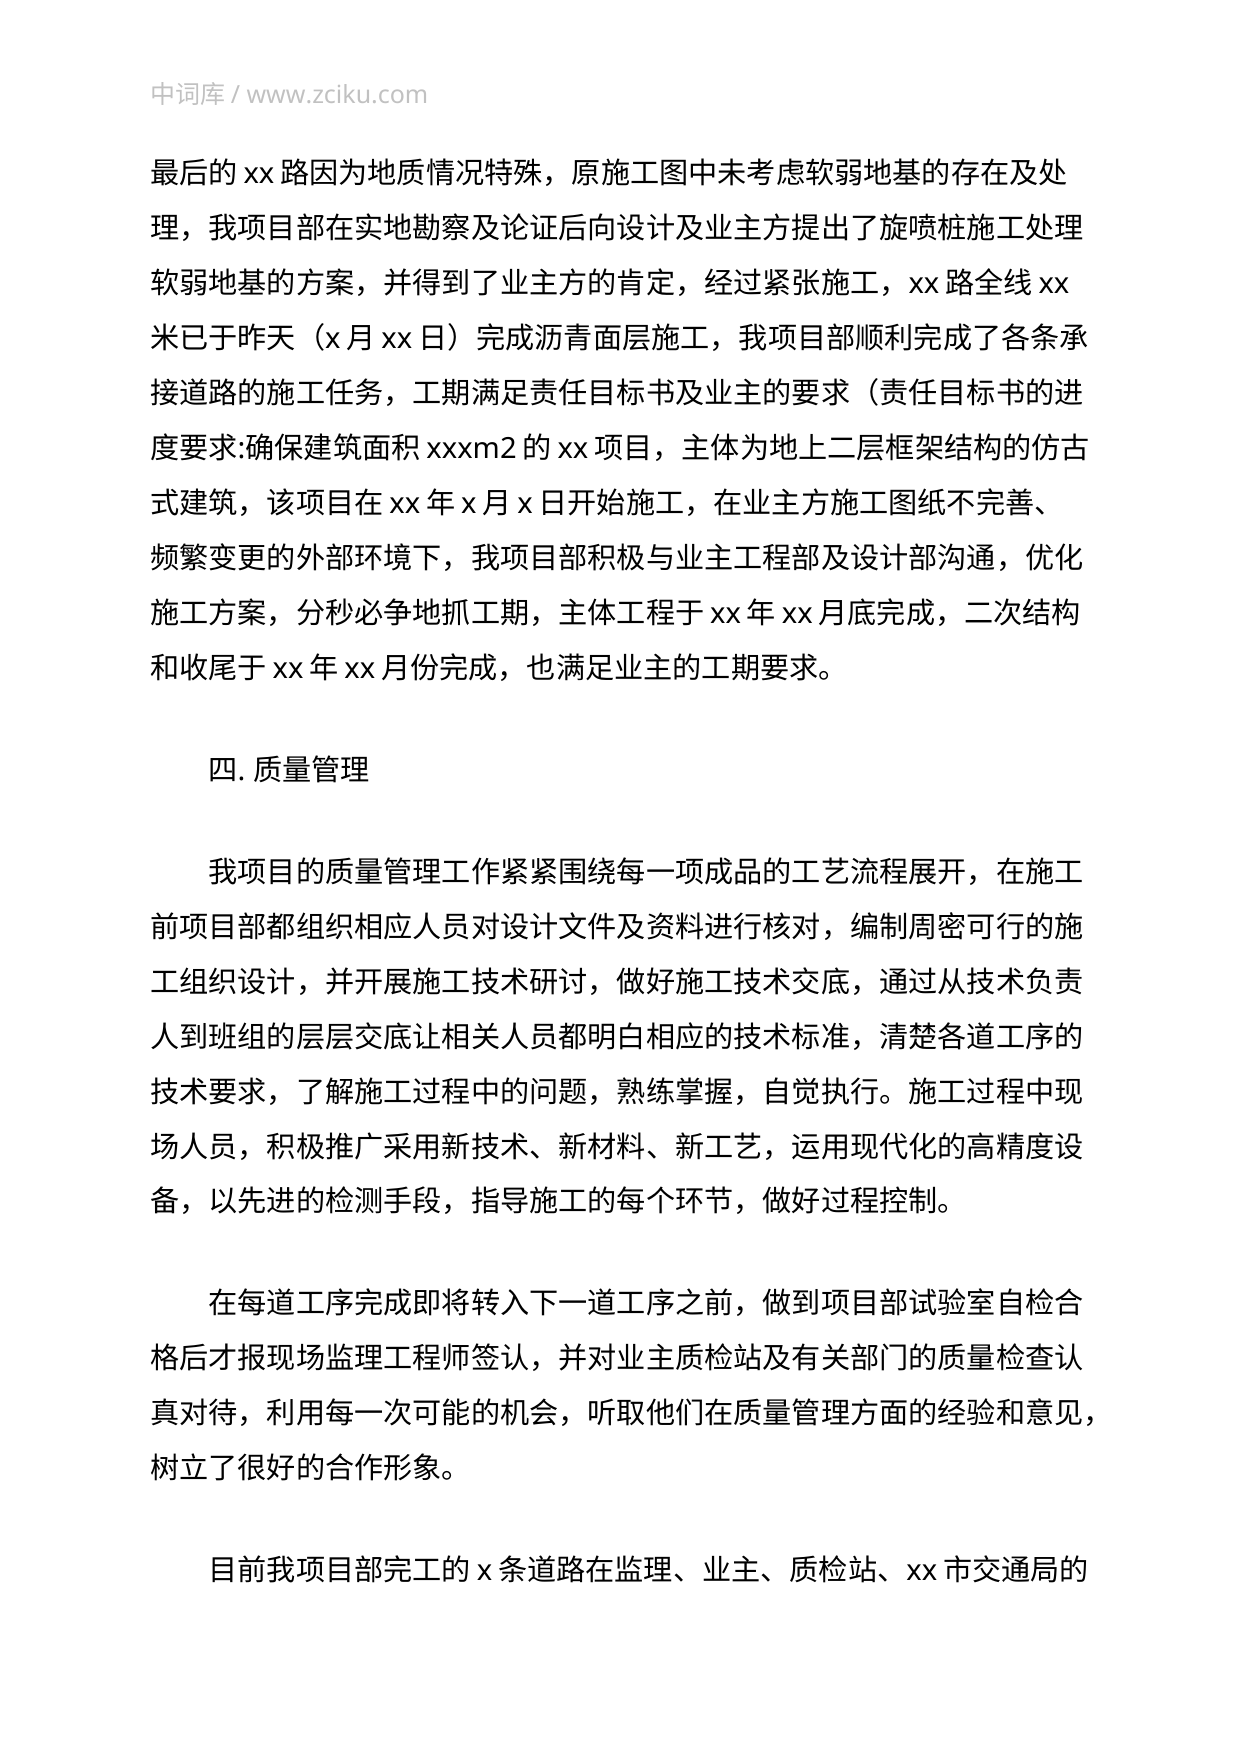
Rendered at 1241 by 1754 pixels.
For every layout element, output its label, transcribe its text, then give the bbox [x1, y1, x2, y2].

text 四. 质量管理 [150, 747, 1090, 789]
text 我项目的质量管理工作紧紧围绕每一项成品的工艺流程展开，在施工前项目部都组织相应人员对设计文件及资料进行核对，编制周密可行的施工组织设计，并开展施工技术研讨，做好施工技术交底，通过从技术负责人到班组的层层交底让相关人员都明白相应的技术标准，清楚各道工序的技术要求，了解施工过程中的问题，熟练掌握，自觉执行。施工过程中现场人员，积极推广采用新技术、新材料、新工艺，运用现代化的高精度设备，以先进的检测手段，指导施工的每个环节，做好过程控制。 [150, 849, 1090, 1220]
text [150, 150, 1090, 687]
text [150, 1546, 1090, 1589]
text 在每道工序完成即将转入下一道工序之前，做到项目部试验室自检合格后才报现场监理工程师签认，并对业主质检站及有关部门的质量检查认真对待，利用每一次可能的机会，听取他们在质量管理方面的经验和意见，树立了很好的合作形象。 [150, 1280, 1090, 1487]
